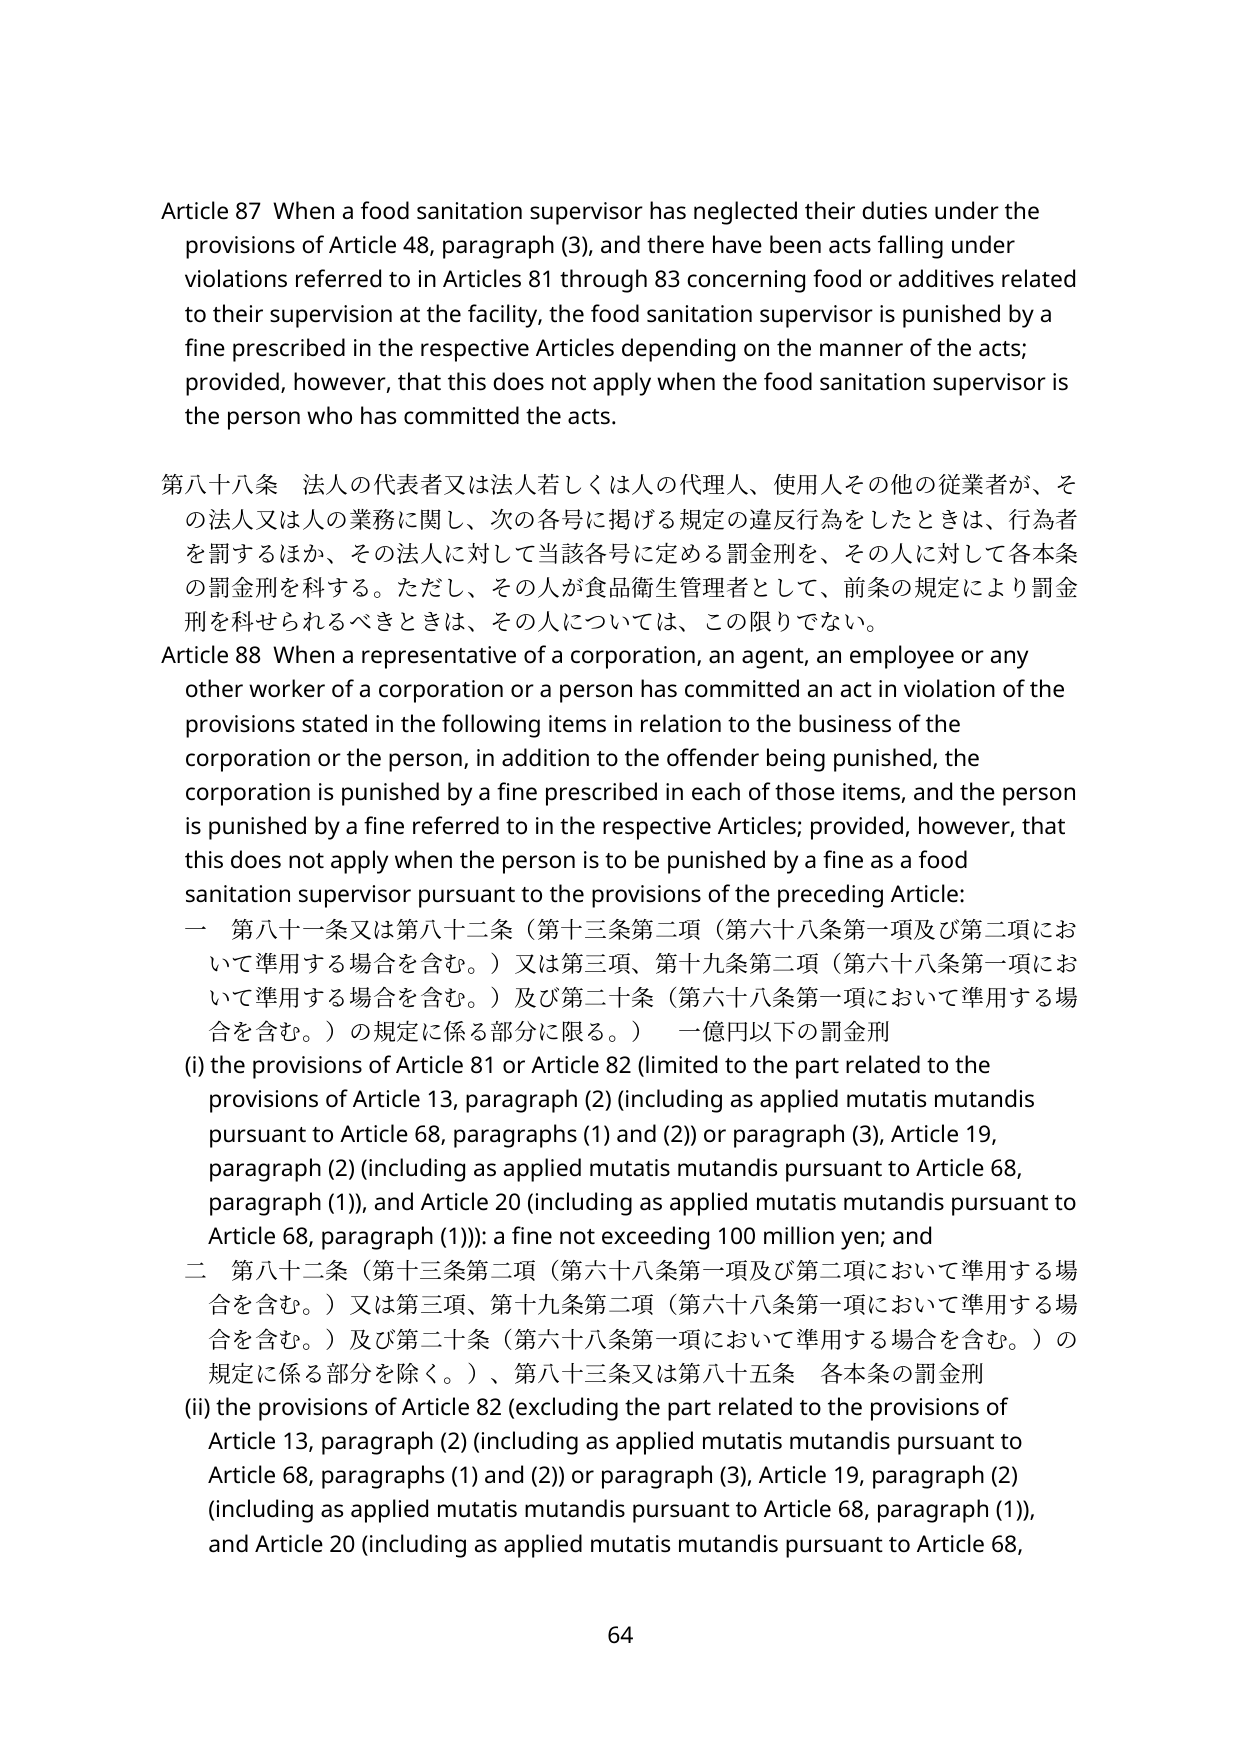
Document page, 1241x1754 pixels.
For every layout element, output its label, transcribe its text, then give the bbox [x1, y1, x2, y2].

text Article 88 When a representative of a corporation, an agent, an employee or any other worker of a corporation or a person has committed an act in violation of the provisions stated in the following items in relation to the business of the corporation or the person, in addition to the offender being punished, the corporation is punished by a fine prescribed in each of those items, and the person is punished by a fine referred to in the respective Articles; provided, however, that this does not apply when the person is to be punished by a fine as a food sanitation supervisor pursuant to the provisions of the preceding Article: [161, 638, 1079, 911]
text Article 87 When a food sanitation supervisor has neglected their duties under the provisions of Article 48, paragraph (3), and there have been acts falling under violations referred to in Articles 81 through 83 concerning food or additives related to their supervision at the facility, the food sanitation supervisor is punished by a fine prescribed in the respective Articles depending on the manner of the acts; provided, however, that this does not apply when the food sanitation supervisor is the person who has committed the acts. [161, 194, 1079, 433]
text 一 第八十一条又は第八十二条（第十三条第二項（第六十八条第一項及び第二項において準用する場合を含む。）又は第三項、第十九条第二項（第六十八条第一項において準用する場合を含む。）及び第二十条（第六十八条第一項において準用する場合を含む。）の規定に係る部分に限る。） 一億円以下の罰金刑 [184, 911, 1079, 1048]
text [184, 1389, 1079, 1560]
text 二 第八十二条（第十三条第二項（第六十八条第一項及び第二項において準用する場合を含む。）又は第三項、第十九条第二項（第六十八条第一項において準用する場合を含む。）及び第二十条（第六十八条第一項において準用する場合を含む。）の規定に係る部分を除く。）、第八十三条又は第八十五条 各本条の罰金刑 [184, 1253, 1079, 1389]
text (i) the provisions of Article 81 or Article 82 (limited to the part related to the provisions of Article 13, paragraph (2) (including as applied mutatis mutandis pursuant to Article 68, paragraphs (1) and (2)) or paragraph (3), Article 19, paragraph (2) (including as applied mutatis mutandis pursuant to Article 68, paragraph (1)), and Article 20 (including as applied mutatis mutandis pursuant to Article 68, paragraph (1))): a fine not exceeding 100 million yen; and [184, 1048, 1079, 1253]
text 第八十八条 法人の代表者又は法人若しくは人の代理人、使用人その他の従業者が、その法人又は人の業務に関し、次の各号に掲げる規定の違反行為をしたときは、行為者を罰するほか、その法人に対して当該各号に定める罰金刑を、その人に対して各本条の罰金刑を科する。ただし、その人が食品衛生管理者として、前条の規定により罰金刑を科せられるべきときは、その人については、この限りでない。 [161, 467, 1079, 638]
